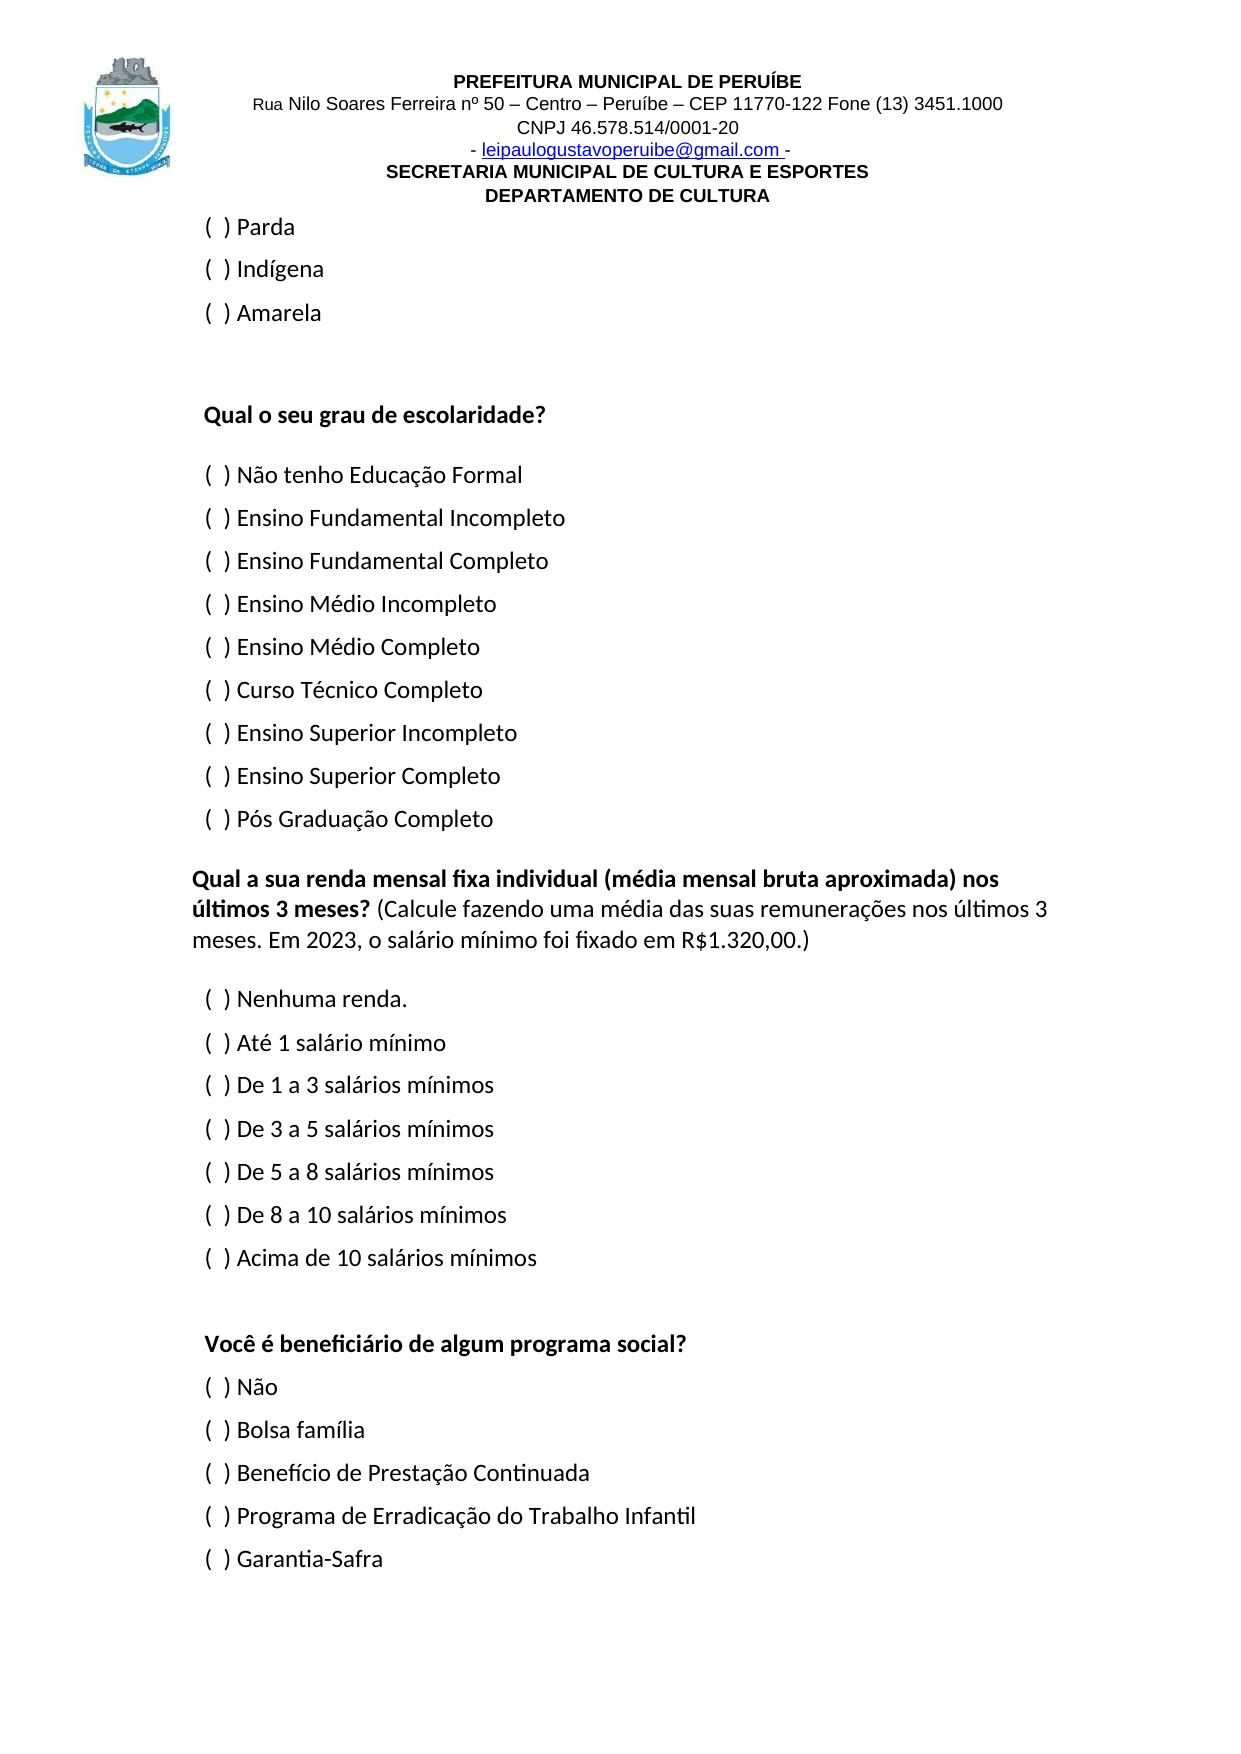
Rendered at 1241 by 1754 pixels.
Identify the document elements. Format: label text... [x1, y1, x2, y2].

text Qual a sua renda mensal fixa individual (média mensal bruta aproximada) nos últimos 3 meses? (Calcule fazendo uma média das suas remunerações nos últimos 3 meses. Em 2023, o salário mínimo foi fixado em R$1.320,00.) [192, 863, 1063, 954]
text ( ) Bolsa família [204, 1414, 1051, 1444]
text ( ) Ensino Médio Incompleto [204, 588, 1051, 619]
text ( ) Curso Técnico Completo [204, 674, 1051, 705]
text ( ) Indígena [204, 254, 1051, 284]
text ( ) De 8 a 10 salários mínimos [204, 1199, 1051, 1229]
text ( ) De 5 a 8 salários mínimos [204, 1156, 1051, 1186]
text ( ) Não tenho Educação Formal [204, 459, 1051, 489]
text ( ) Acima de 10 salários mínimos [204, 1242, 1051, 1272]
text Você é beneficiário de algum programa social? [204, 1328, 1051, 1358]
text ( ) Ensino Superior Incompleto [204, 717, 1051, 748]
text ( ) Garantia-Safra [204, 1543, 1051, 1573]
text ( ) Até 1 salário mínimo [204, 1027, 1051, 1057]
text ( ) De 3 a 5 salários mínimos [204, 1113, 1051, 1143]
text ( ) Amarela [204, 297, 1051, 327]
text ( ) Pós Graduação Completo [204, 803, 1051, 834]
text ( ) Programa de Erradicação do Trabalho Infantil [204, 1500, 1051, 1530]
text ( ) Parda [204, 211, 1051, 241]
text ( ) Ensino Fundamental Incompleto [204, 502, 1051, 533]
text Qual o seu grau de escolaridade? [192, 399, 1063, 430]
text ( ) De 1 a 3 salários mínimos [204, 1070, 1051, 1100]
text ( ) Benefício de Prestação Continuada [204, 1457, 1051, 1487]
text ( ) Não [204, 1371, 1051, 1401]
text ( ) Ensino Superior Completo [204, 760, 1051, 791]
picture [75, 56, 173, 177]
text ( ) Ensino Fundamental Completo [204, 545, 1051, 576]
text ( ) Nenhuma renda. [204, 984, 1051, 1014]
text ( ) Ensino Médio Completo [204, 631, 1051, 662]
